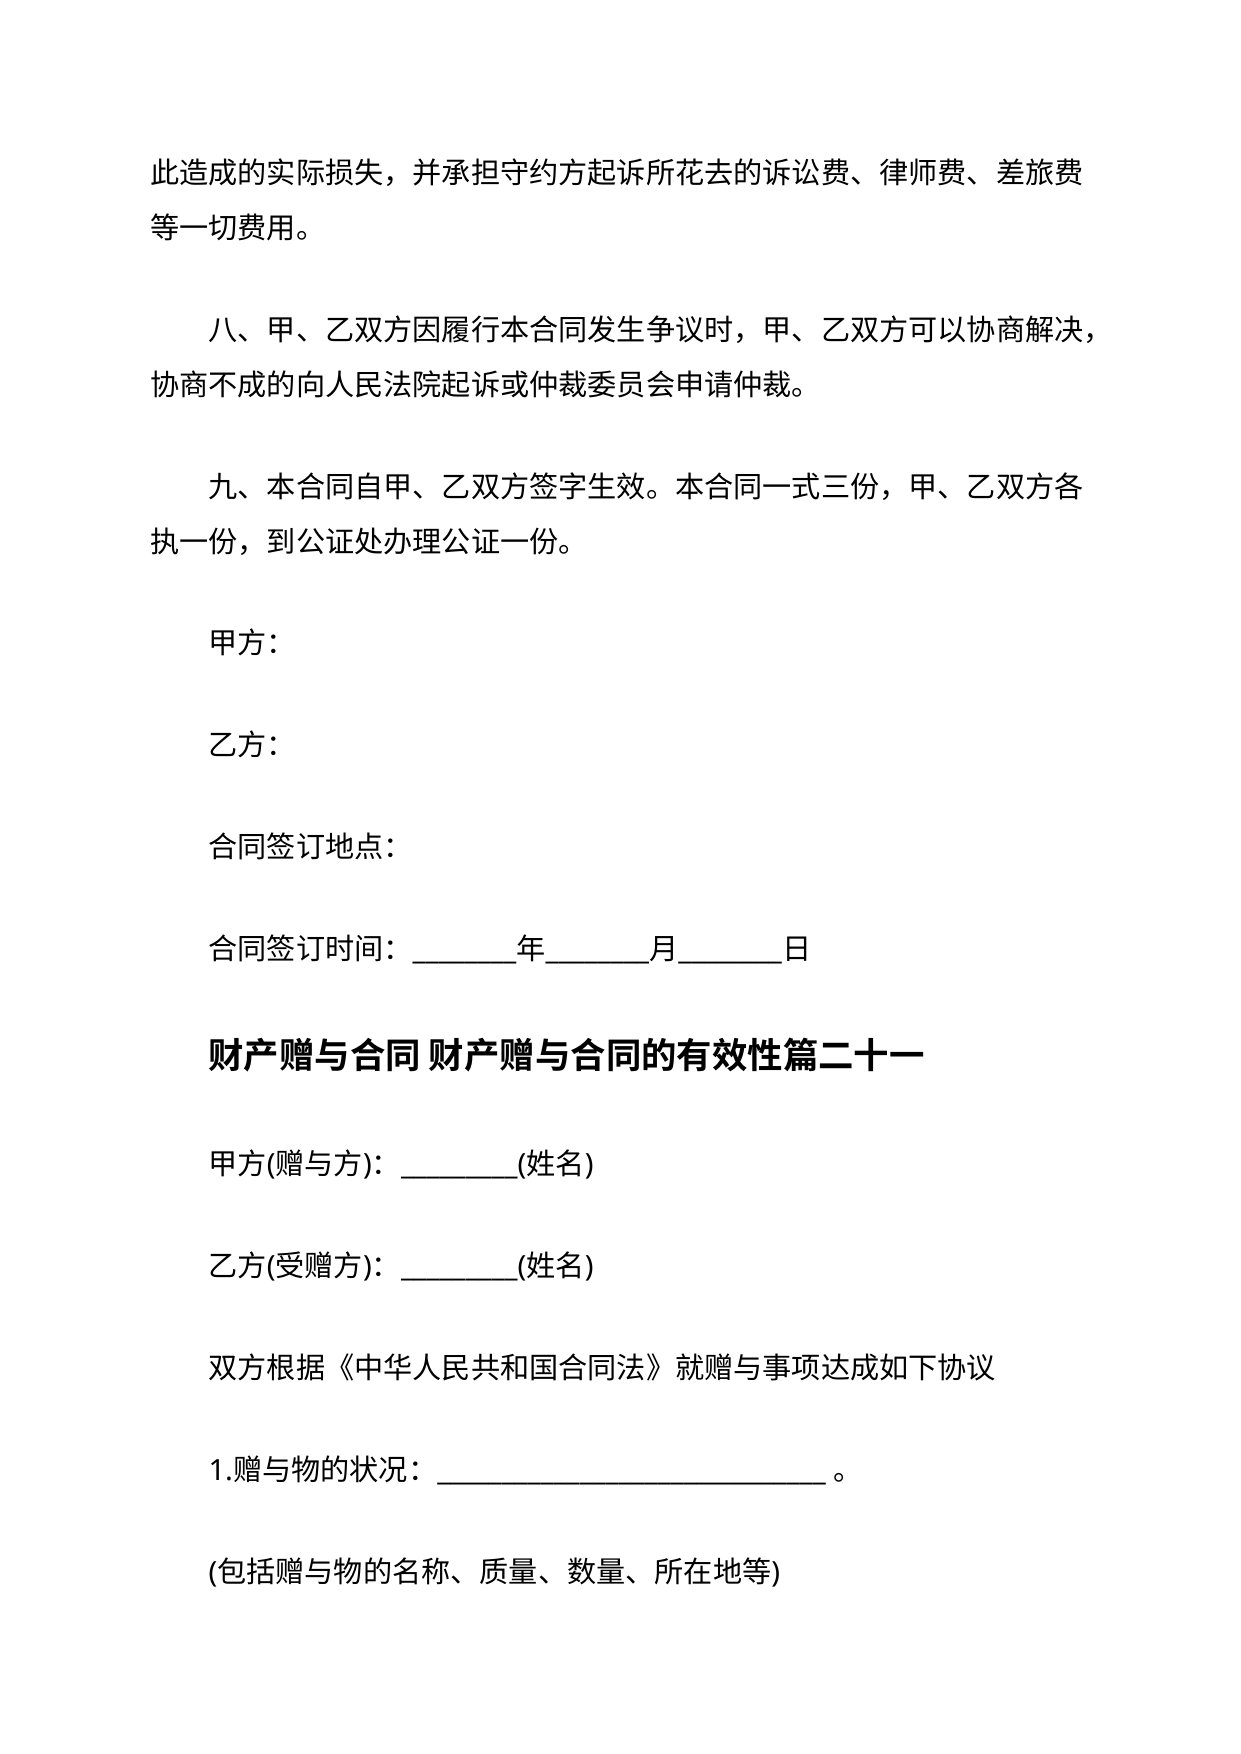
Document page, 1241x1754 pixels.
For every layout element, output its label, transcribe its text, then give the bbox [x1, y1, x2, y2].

text 甲方： [150, 620, 1090, 662]
text 1.赠与物的状况：______________________________ 。 [150, 1446, 1090, 1489]
text 乙方： [150, 722, 1090, 764]
text 合同签订地点： [150, 823, 1090, 866]
text 甲方(赠与方)：_________(姓名) [150, 1141, 1090, 1183]
text 乙方(受赠方)：_________(姓名) [150, 1243, 1090, 1285]
text 八、甲、乙双方因履行本合同发生争议时，甲、乙双方可以协商解决，协商不成的向人民法院起诉或仲裁委员会申请仲裁。 [150, 307, 1090, 404]
text (包括赠与物的名称、质量、数量、所在地等) [150, 1548, 1090, 1591]
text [150, 150, 1090, 247]
text 双方根据《中华人民共和国合同法》就赠与事项达成如下协议 [150, 1345, 1090, 1387]
text 九、本合同自甲、乙双方签字生效。本合同一式三份，甲、乙双方各执一份，到公证处办理公证一份。 [150, 463, 1090, 561]
text 财产赠与合同 财产赠与合同的有效性篇二十一 [150, 1027, 1090, 1078]
text 合同签订时间：________年________月________日 [150, 925, 1090, 968]
